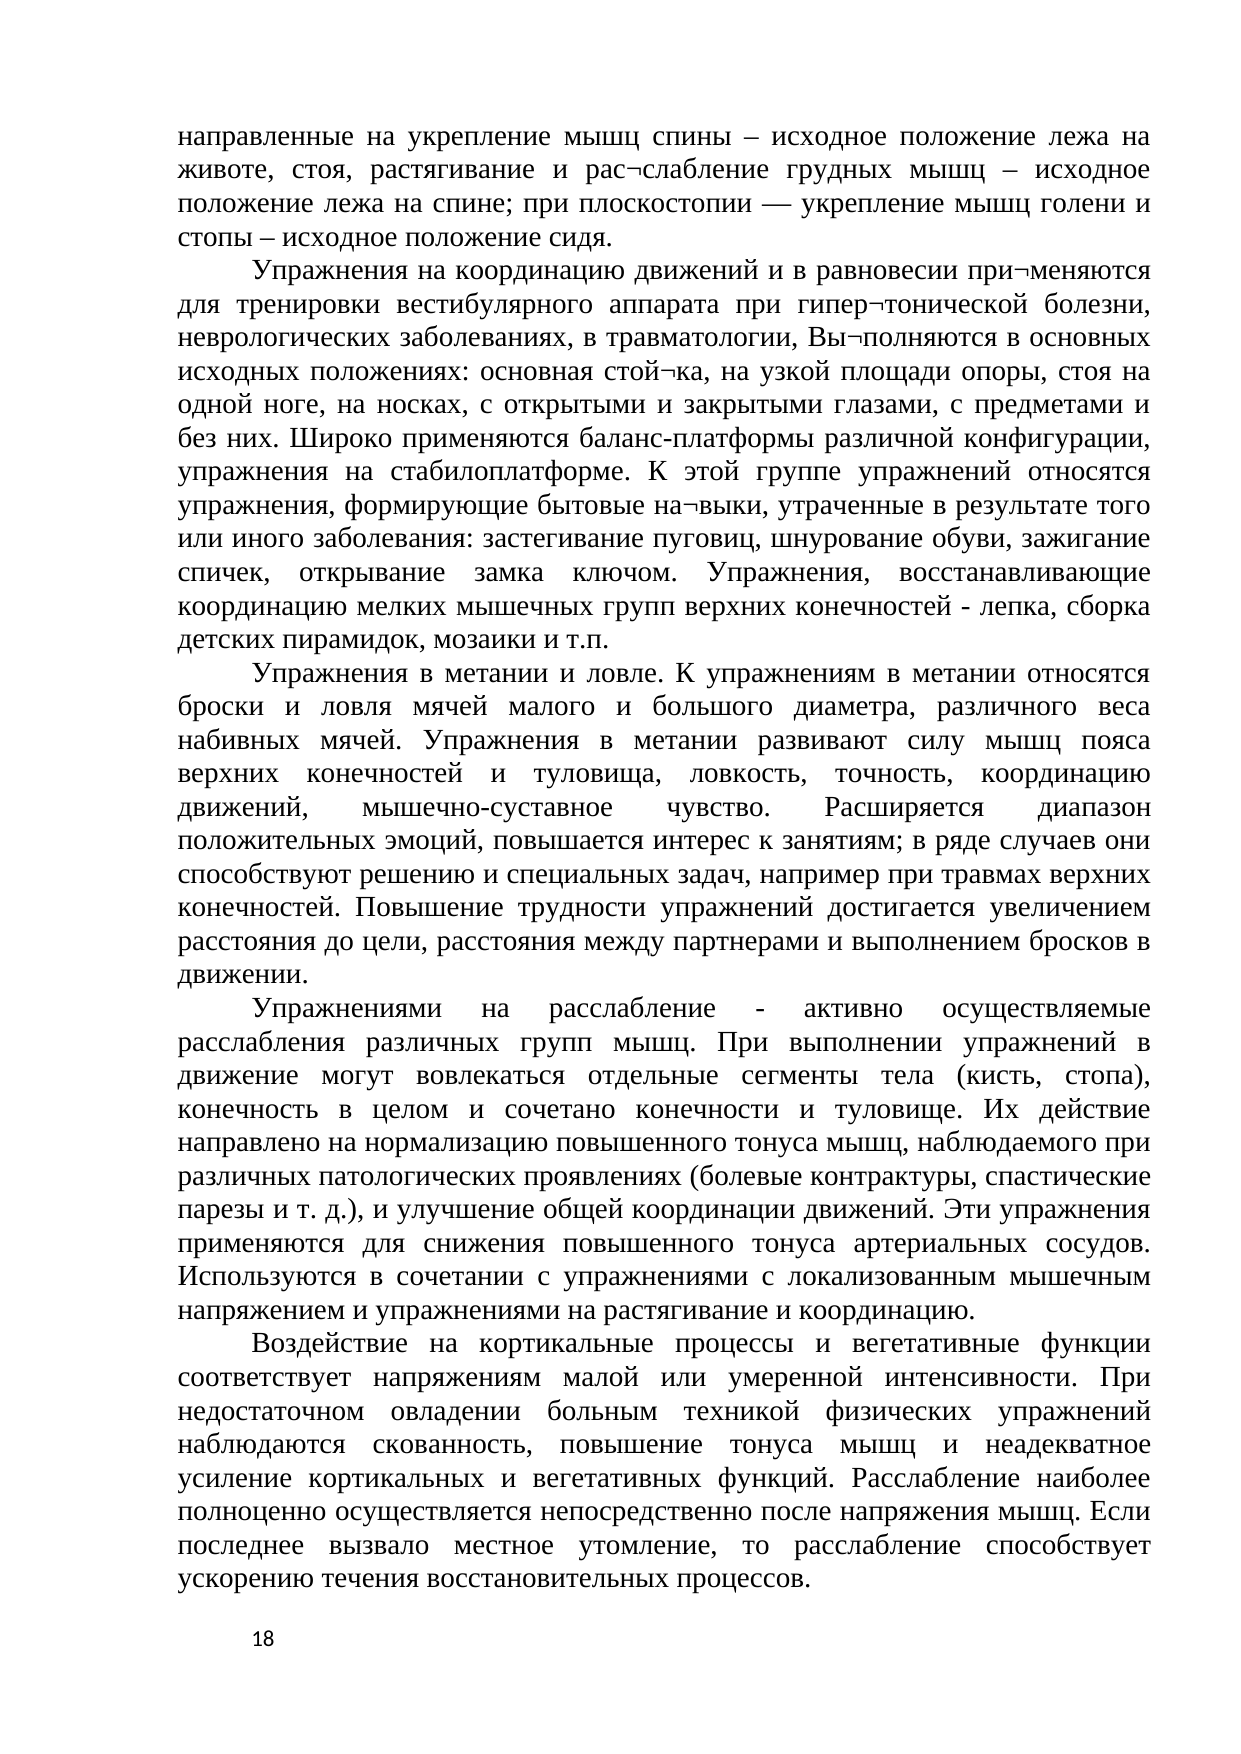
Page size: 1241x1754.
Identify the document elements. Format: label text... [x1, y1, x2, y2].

text Упражнения на координацию движений и в равновесии при¬меняются для тренировки вестибулярного аппарата при гипер¬тонической болезни, неврологических заболеваниях, в травматологии, Вы¬полняются в основных исходных положениях: основная стой¬ка, на узкой площади опоры, стоя на одной ноге, на носках, с открытыми и закрытыми глазами, с предметами и без них. Широко применяются баланс-платформы различной конфигурации, упражнения на стабилоплатформе. К этой группе упражнений относятся упражнения, формирующие бытовые на¬выки, утраченные в результате того или иного заболевания: застегивание пуговиц, шнурование обуви, зажигание спичек, открывание замка ключом. Упражнения, восстанавливающие координацию мелких мышечных групп верхних конечностей - лепка, сборка детских пирамидок, мозаики и т.п. [177, 252, 1152, 655]
text Упражнения в метании и ловле. К упражнениям в метании относятся броски и ловля мячей малого и большого диаметра, различного веса набивных мячей. Упражнения в метании развивают силу мышц пояса верхних конечностей и туловища, ловкость, точность, координацию движений, мышечно-суставное чувство. Расширяется диапазон положительных эмоций, повышается интерес к занятиям; в ряде случаев они способствуют решению и специальных задач, например при травмах верхних конечностей. Повышение трудности упражнений достигается увеличением расстояния до цели, расстояния между партнерами и выполнением бросков в движении. [177, 655, 1152, 990]
text Упражнениями на расслабление - активно осуществляемые расслабления различных групп мышц. При выполнении упражнений в движение могут вовлекаться отдельные сегменты тела (кисть, стопа), конечность в целом и сочетано конечности и туловище. Их действие направлено на нормализацию повышенного тонуса мышц, наблюдаемого при различных патологических проявлениях (болевые контрактуры, спастические парезы и т. д.), и улучшение общей координации движений. Эти упражнения применяются для снижения повышенного тонуса артериальных сосудов. Используются в сочетании с упражнениями с локализованным мышечным напряжением и упражнениями на растягивание и координацию. [177, 990, 1152, 1326]
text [177, 118, 1152, 252]
text Воздействие на кортикальные процессы и вегетативные функции соответствует напряжениям малой или умеренной интенсивности. При недостаточном овладении больным техникой физических упражнений наблюдаются скованность, повышение тонуса мышц и неадекватное усиление кортикальных и вегетативных функций. Расслабление наиболее полноценно осуществляется непосредственно после напряжения мышц. Если последнее вызвало местное утомление, то расслабление способствует ускорению течения восстановительных процессов. [177, 1326, 1152, 1594]
